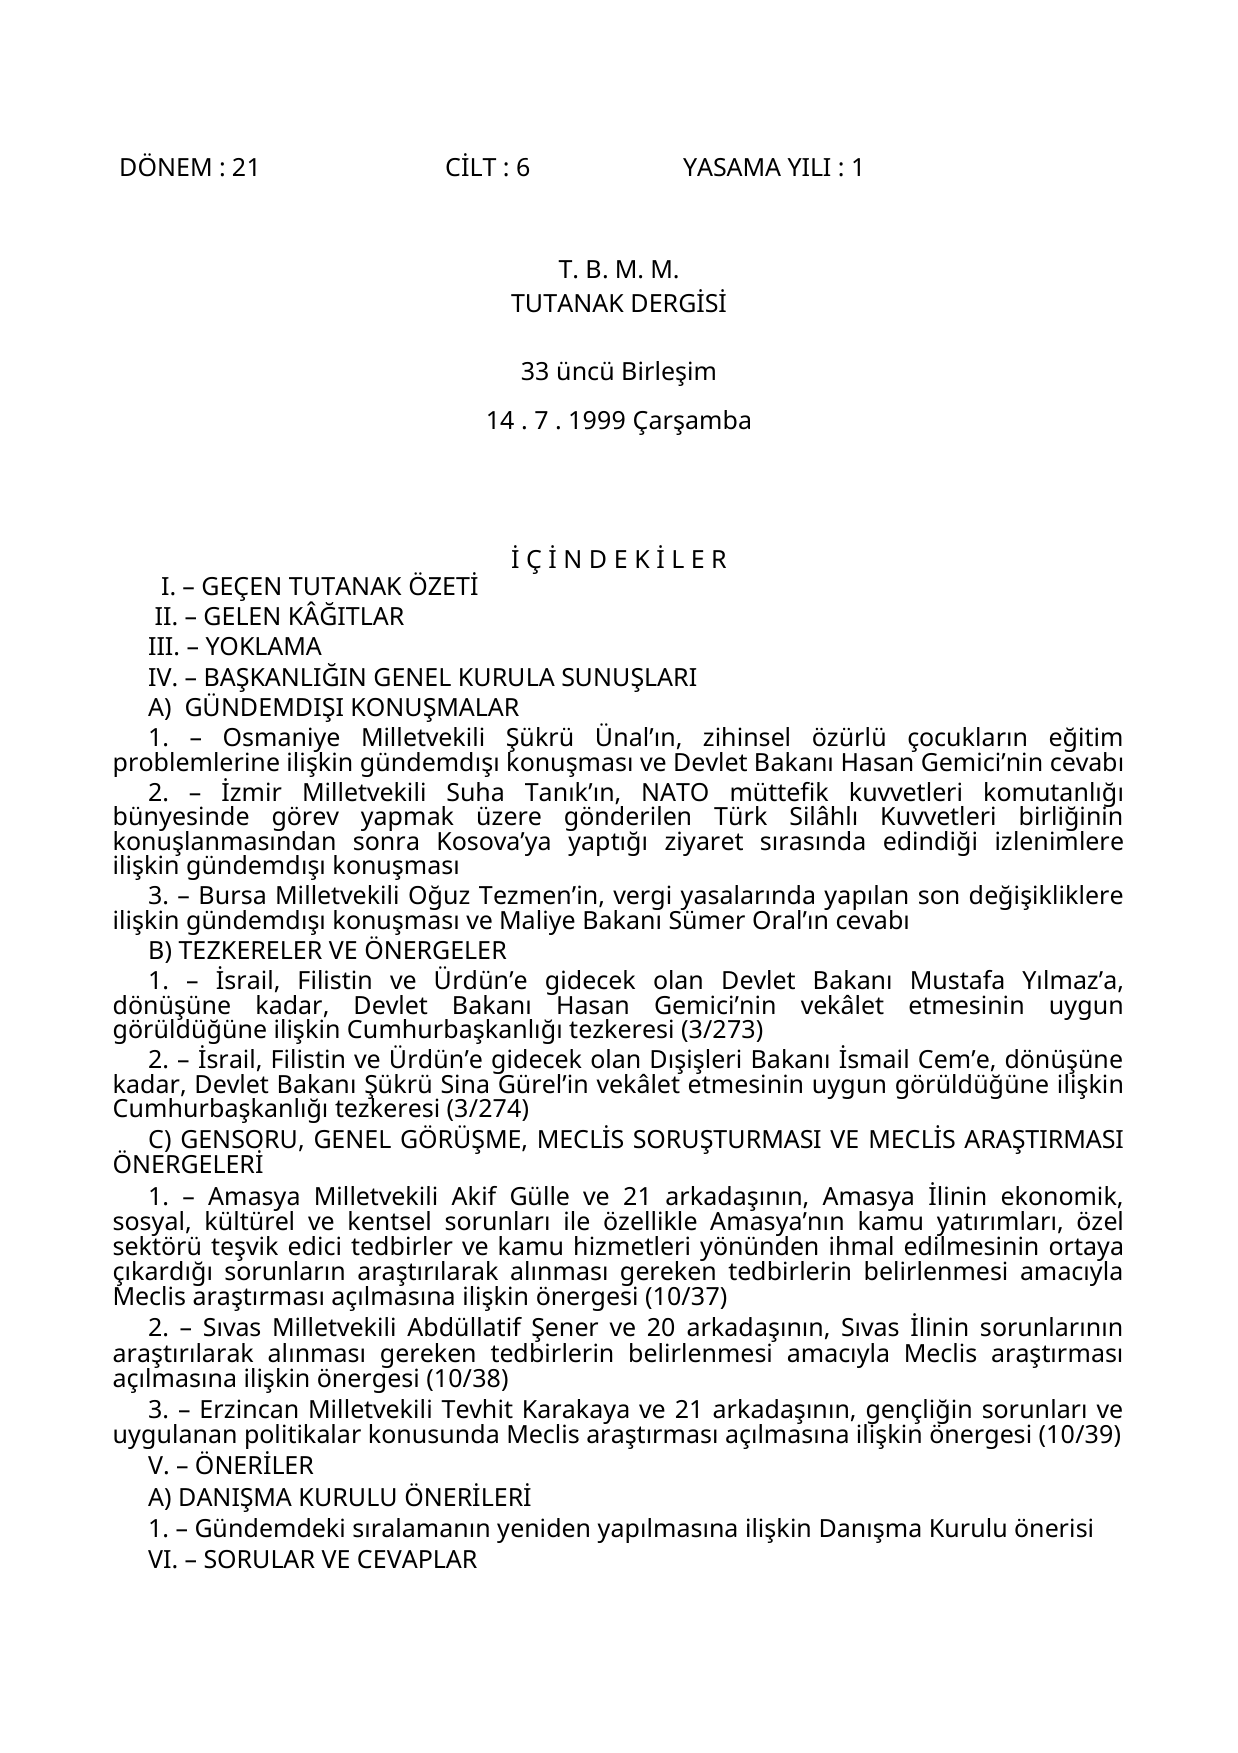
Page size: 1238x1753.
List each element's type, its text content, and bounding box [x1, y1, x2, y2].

text TUTANAK DERGİSİ [112, 286, 1125, 320]
text 33 üncü Birleşim [112, 354, 1125, 388]
text III. – YOKLAMA [112, 636, 1125, 661]
text 3. – Bursa Milletvekili Oğuz Tezmen’in, vergi yasalarında yapılan son değişikliklere ilişkin gündemdışı konuşması ve Maliye Bakanı Sümer Oral’ın cevabı [112, 885, 1125, 934]
text 2. – Sıvas Milletvekili Abdüllatif Şener ve 20 arkadaşının, Sıvas İlinin sorunlarının araştırılarak alınması gereken tedbirlerin belirlenmesi amacıyla Meclis araştırması açılmasına ilişkin önergesi (10/38) [112, 1317, 1125, 1392]
text B) TEZKERELER VE ÖNERGELER [112, 940, 1125, 964]
text DÖNEM : 21 CİLT : 6 YASAMA YILI : 1 [112, 150, 1125, 184]
text 1. – Amasya Milletvekili Akif Gülle ve 21 arkadaşının, Amasya İlinin ekonomik, sosyal, kültürel ve kentsel sorunları ile özellikle Amasya’nın kamu yatırımları, özel sektörü teşvik edici tedbirler ve kamu hizmetleri yönünden ihmal edilmesinin ortaya çıkardığı sorunların araştırılarak alınması gereken tedbirlerin belirlenmesi amacıyla Meclis araştırması açılmasına ilişkin önergesi (10/37) [112, 1185, 1125, 1311]
text II. – GELEN KÂĞITLAR [112, 606, 1125, 630]
text V. – ÖNERİLER [112, 1455, 1125, 1480]
text 1. – İsrail, Filistin ve Ürdün’e gidecek olan Devlet Bakanı Mustafa Yılmaz’a, dönüşüne kadar, Devlet Bakanı Hasan Gemici’nin vekâlet etmesinin uygun görüldüğüne ilişkin Cumhurbaşkanlığı tezkeresi (3/273) [112, 970, 1125, 1043]
text 1. – Osmaniye Milletvekili Şükrü Ünal’ın, zihinsel özürlü çocukların eğitim problemlerine ilişkin gündemdışı konuşması ve Devlet Bakanı Hasan Gemici’nin cevabı [112, 727, 1125, 776]
text 1. – Gündemdeki sıralamanın yeniden yapılmasına ilişkin Danışma Kurulu önerisi [112, 1517, 1125, 1542]
text IV. – BAŞKANLIĞIN GENEL KURULA SUNUŞLARI [112, 667, 1125, 691]
text I. – GEÇEN TUTANAK ÖZETİ [112, 576, 1125, 600]
text 3. – Erzincan Milletvekili Tevhit Karakaya ve 21 arkadaşının, gençliğin sorunları ve uygulanan politikalar konusunda Meclis araştırması açılmasına ilişkin önergesi (10/39) [112, 1398, 1125, 1449]
text A) DANIŞMA KURULU ÖNERİLERİ [112, 1486, 1125, 1511]
text 2. – İzmir Milletvekili Suha Tanık’ın, NATO müttefik kuvvetleri komutanlığı bünyesinde görev yapmak üzere gönderilen Türk Silâhlı Kuvvetleri birliğinin konuşlanmasından sonra Kosova’ya yaptığı ziyaret sırasında edindiği izlenimlere ilişkin gündemdışı konuşması [112, 782, 1125, 879]
text T. B. M. M. [112, 252, 1125, 286]
text A) GÜNDEMDIŞI KONUŞMALAR [112, 697, 1125, 721]
text 2. – İsrail, Filistin ve Ürdün’e gidecek olan Dışişleri Bakanı İsmail Cem’e, dönüşüne kadar, Devlet Bakanı Şükrü Sina Gürel’in vekâlet etmesinin uygun görüldüğüne ilişkin Cumhurbaşkanlığı tezkeresi (3/274) [112, 1049, 1125, 1122]
text İ Ç İ N D E K İ L E R [112, 542, 1125, 576]
text VI. – SORULAR VE CEVAPLAR [112, 1548, 1125, 1573]
text 14 . 7 . 1999 Çarşamba [112, 388, 1125, 440]
text C) GENSORU, GENEL GÖRÜŞME, MECLİS SORUŞTURMASI VE MECLİS ARAŞTIRMASI ÖNERGELERİ [112, 1128, 1125, 1179]
